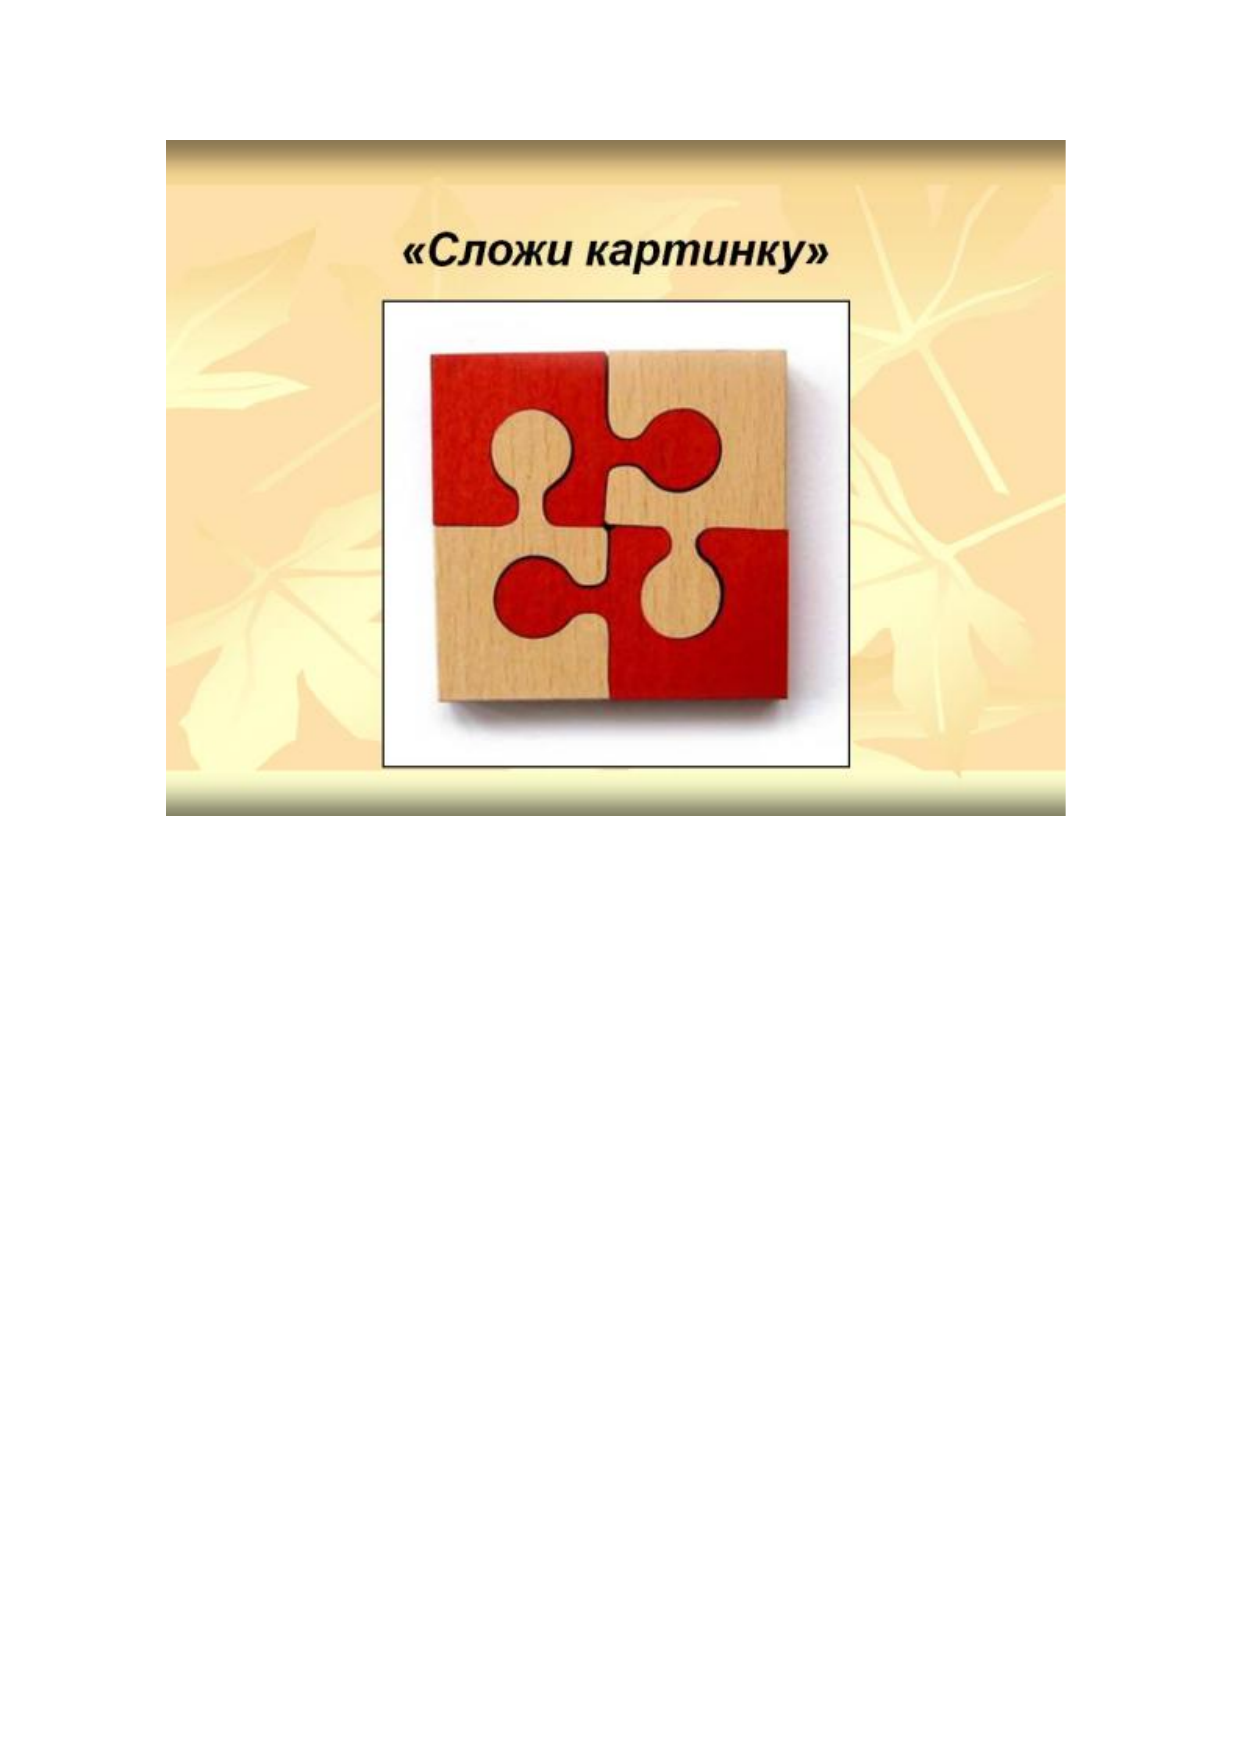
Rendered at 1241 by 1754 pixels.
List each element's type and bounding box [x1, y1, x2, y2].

picture [166, 140, 1066, 816]
